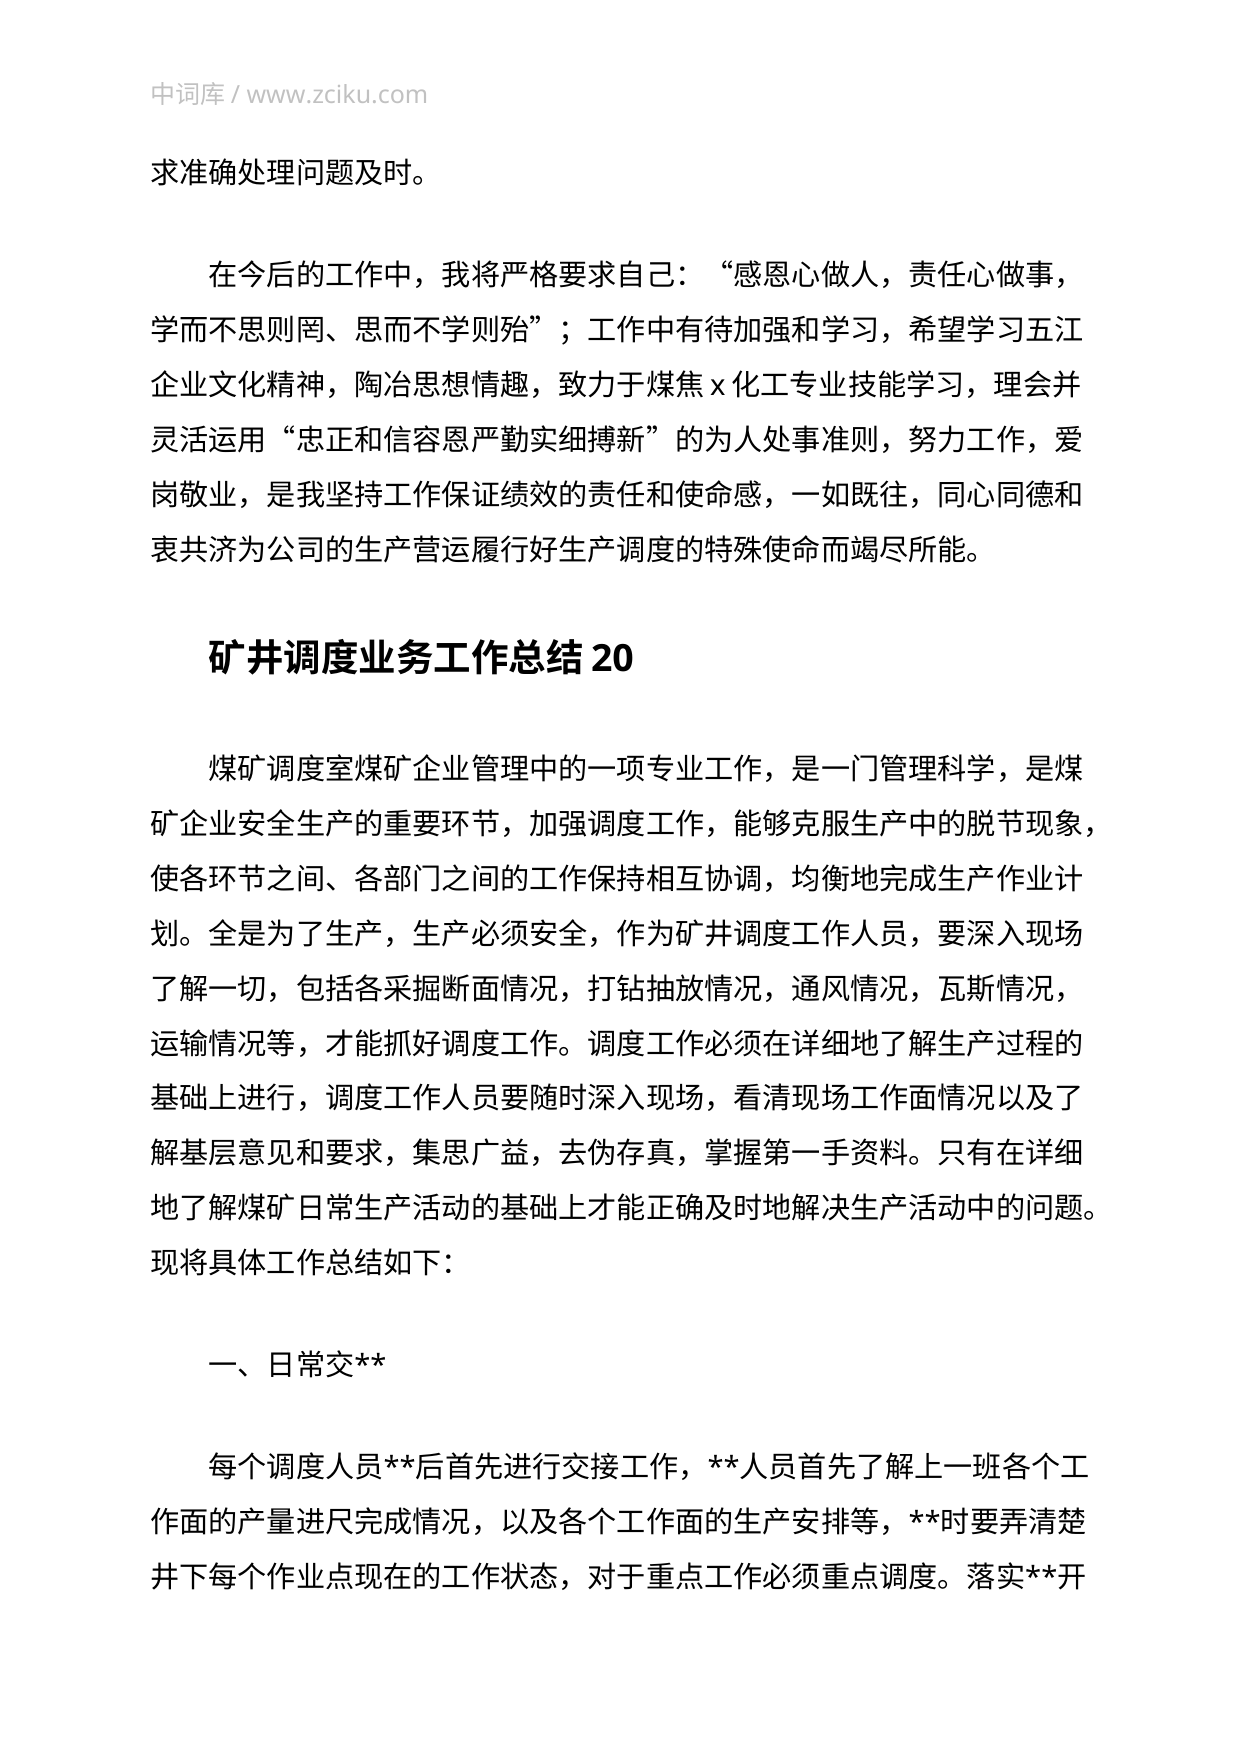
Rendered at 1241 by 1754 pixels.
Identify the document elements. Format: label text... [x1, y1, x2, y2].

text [150, 1443, 1090, 1596]
text 矿井调度业务工作总结20 [150, 628, 1090, 683]
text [150, 150, 1090, 192]
text 一、日常交** [150, 1342, 1090, 1384]
text 煤矿调度室煤矿企业管理中的一项专业工作，是一门管理科学，是煤矿企业安全生产的重要环节，加强调度工作，能够克服生产中的脱节现象，使各环节之间、各部门之间的工作保持相互协调，均衡地完成生产作业计划。全是为了生产，生产必须安全，作为矿井调度工作人员，要深入现场了解一切，包括各采掘断面情况，打钻抽放情况，通风情况，瓦斯情况，运输情况等，才能抓好调度工作。调度工作必须在详细地了解生产过程的基础上进行，调度工作人员要随时深入现场，看清现场工作面情况以及了解基层意见和要求，集思广益，去伪存真，掌握第一手资料。只有在详细地了解煤矿日常生产活动的基础上才能正确及时地解决生产活动中的问题。现将具体工作总结如下： [150, 746, 1090, 1282]
text 在今后的工作中，我将严格要求自己：“感恩心做人，责任心做事，学而不思则罔、思而不学则殆”；工作中有待加强和学习，希望学习五江企业文化精神，陶冶思想情趣，致力于煤焦x化工专业技能学习，理会并灵活运用“忠正和信容恩严勤实细搏新”的为人处事准则，努力工作，爱岗敬业，是我坚持工作保证绩效的责任和使命感，一如既往，同心同德和衷共济为公司的生产营运履行好生产调度的特殊使命而竭尽所能。 [150, 252, 1090, 569]
